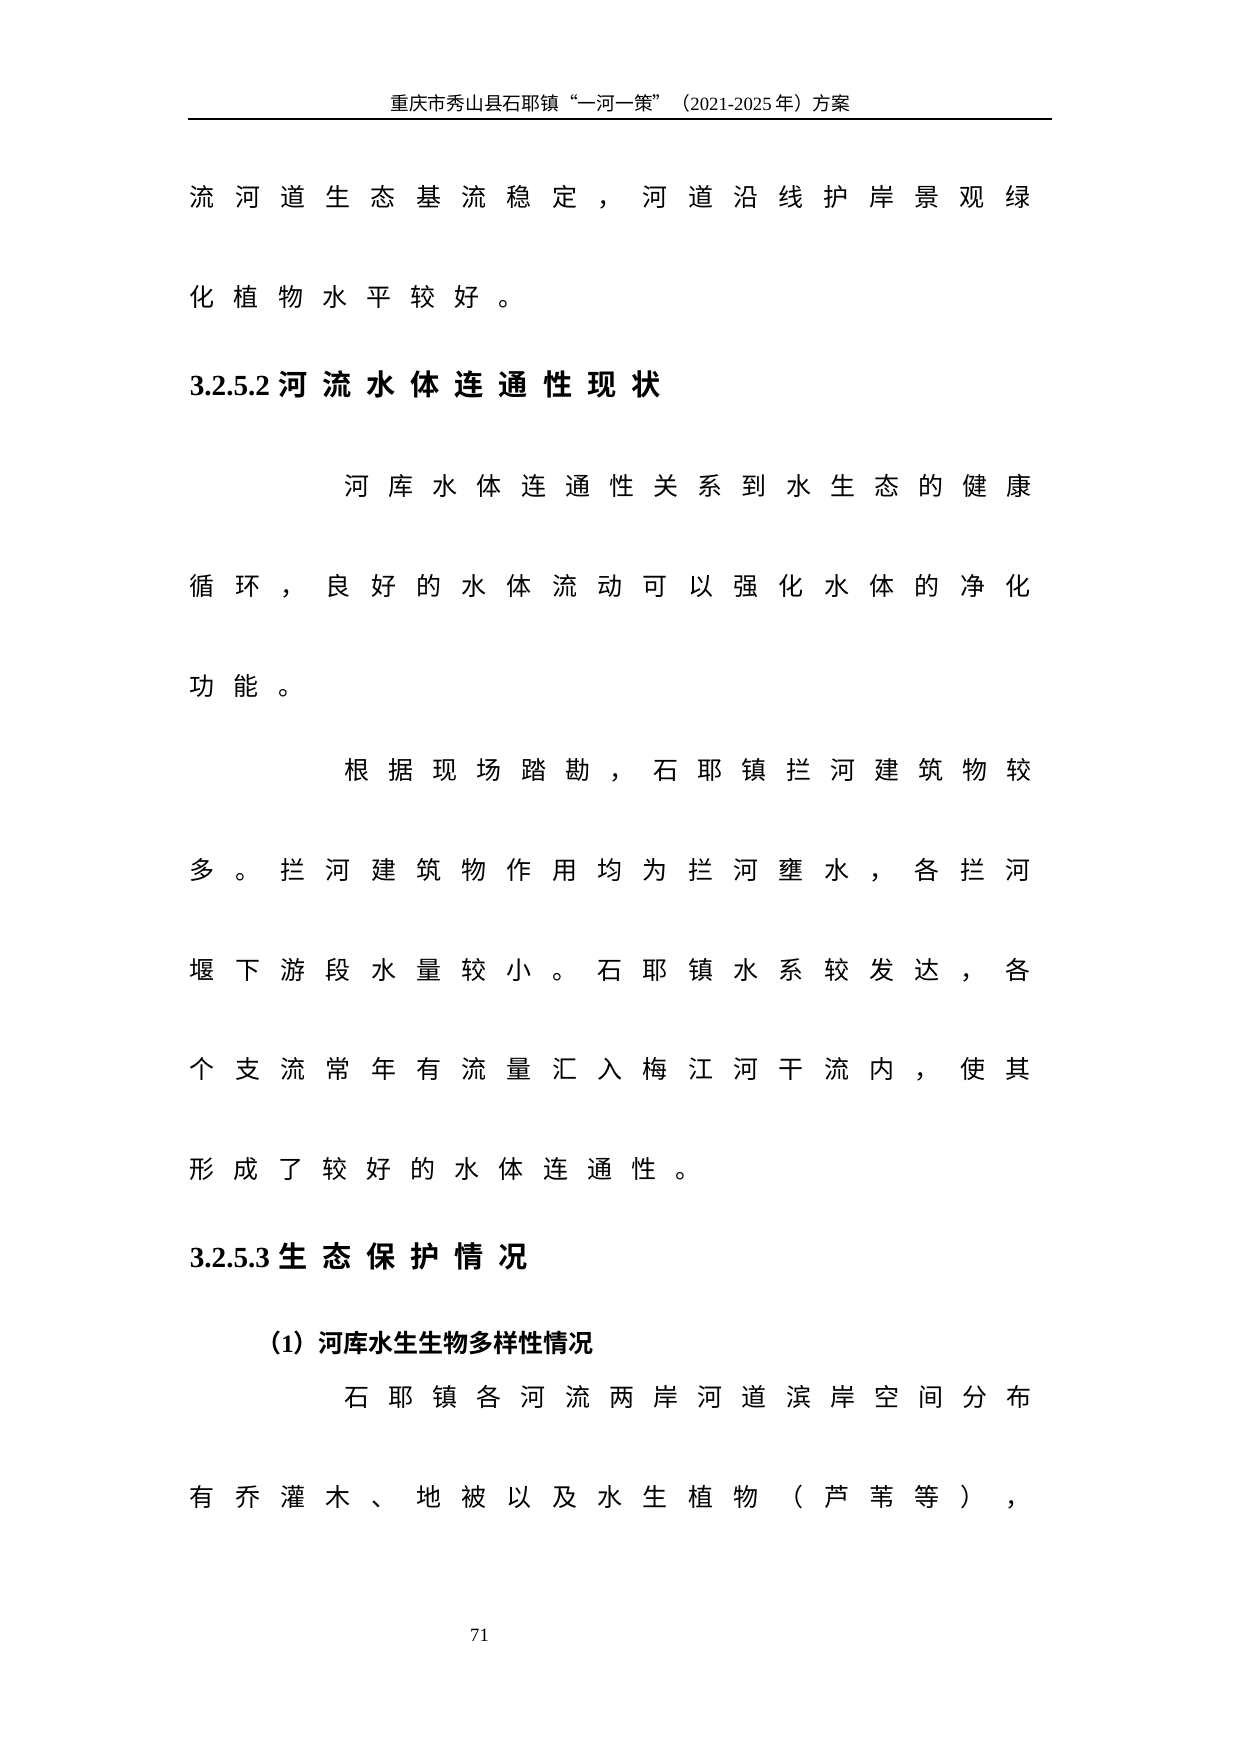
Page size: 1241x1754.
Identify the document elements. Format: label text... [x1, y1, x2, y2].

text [189, 1362, 1051, 1528]
subtitle 河流水体连通性现状 [189, 349, 1051, 416]
text （1）河库水生生物多样性情况 [189, 1324, 1051, 1360]
text 根据现场踏勘，石耶镇拦河建筑物较多。拦河建筑物作用均为拦河壅水，各拦河堰下游段水量较小。石耶镇水系较发达，各个支流常年有流量汇入梅江河干流内，使其形成了较好的水体连通性。 [189, 736, 1051, 1201]
text 河库水体连通性关系到水生态的健康循环，良好的水体流动可以强化水体的净化功能。 [189, 452, 1051, 717]
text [189, 162, 1051, 329]
subtitle 生态保护情况 [189, 1222, 1051, 1288]
